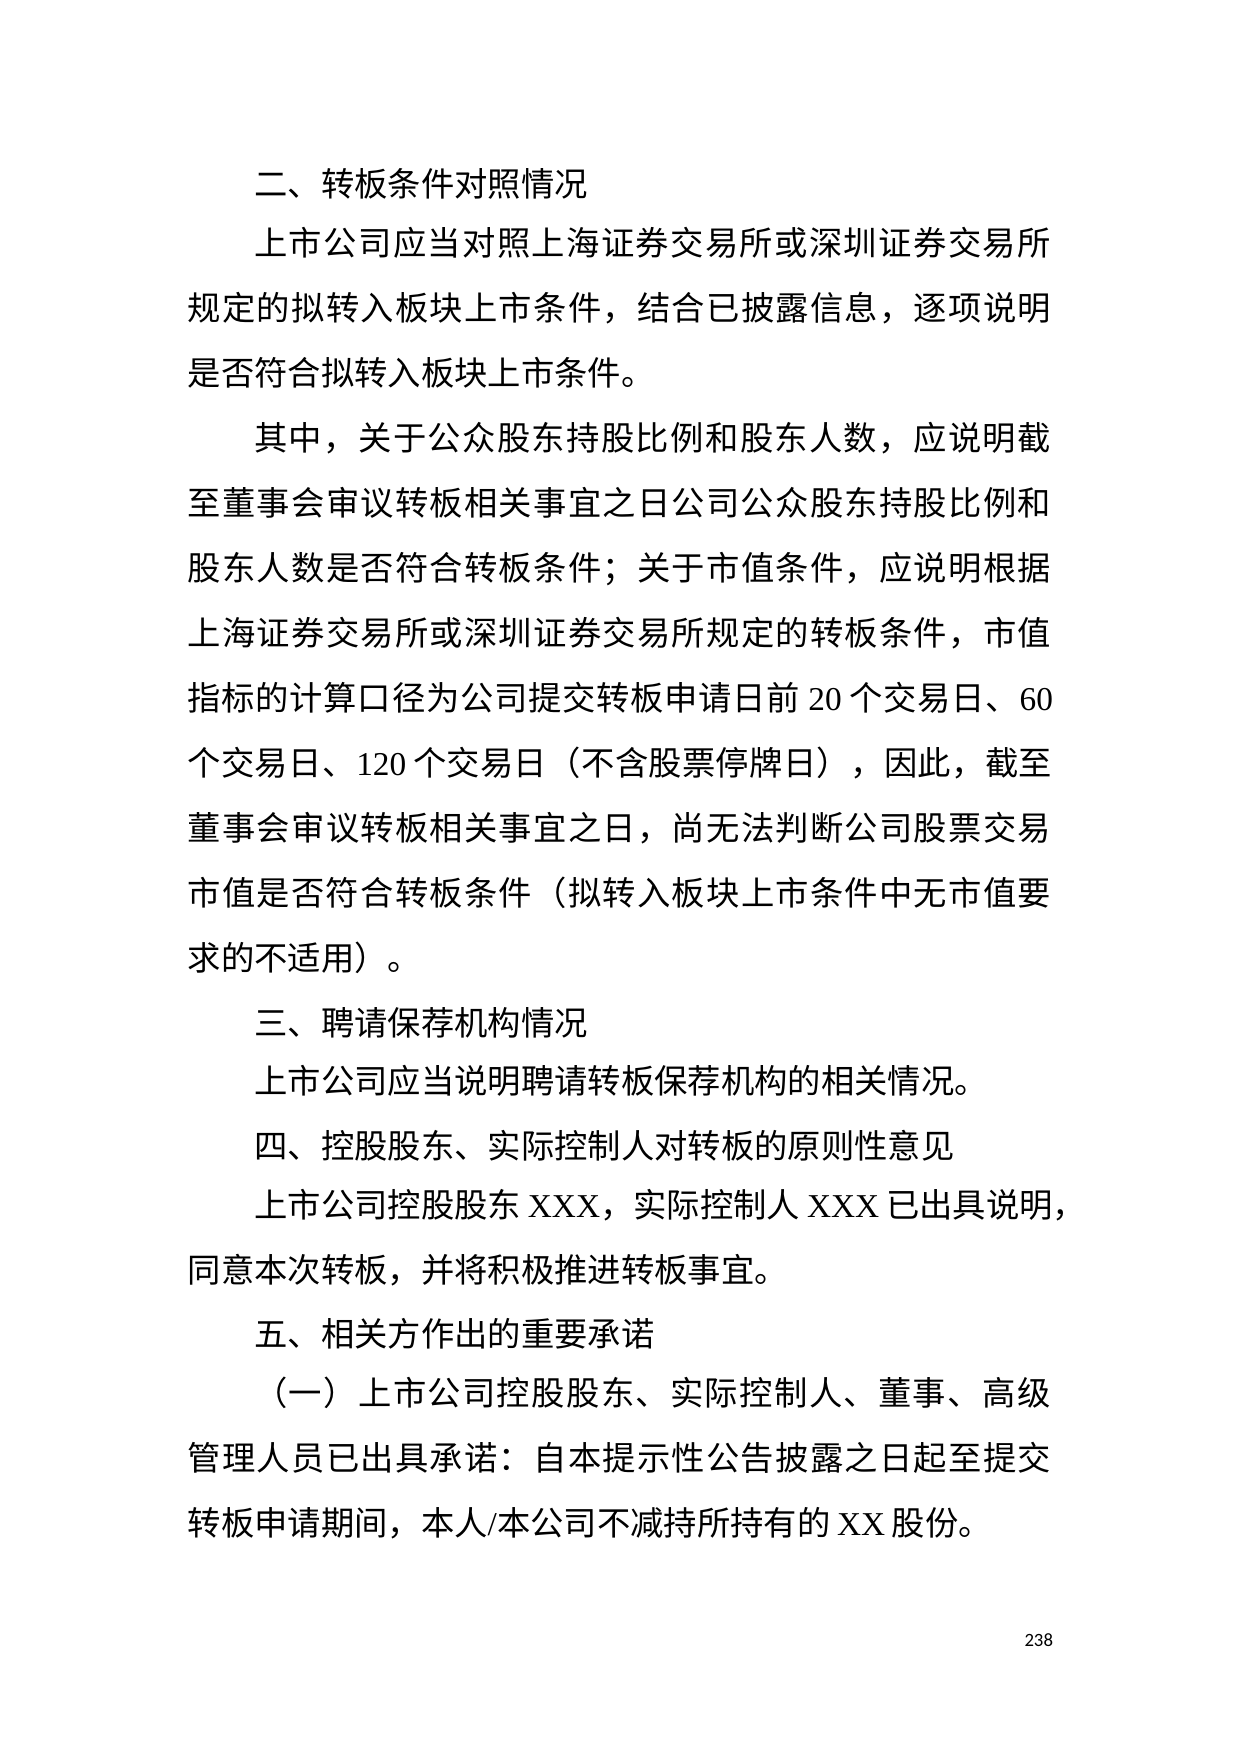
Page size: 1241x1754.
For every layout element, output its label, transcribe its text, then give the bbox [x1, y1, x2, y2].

text 三、聘请保荐机构情况 [254, 988, 1053, 1047]
text 五、相关方作出的重要承诺 [254, 1300, 1053, 1358]
text 四、控股股东、实际控制人对转板的原则性意见 [254, 1112, 1053, 1170]
text 其中，关于公众股东持股比例和股东人数，应说明截至董事会审议转板相关事宜之日公司公众股东持股比例和股东人数是否符合转板条件；关于市值条件，应说明根据上海证券交易所或深圳证券交易所规定的转板条件，市值指标的计算口径为公司提交转板申请日前20个交易日、60个交易日、120个交易日（不含股票停牌日），因此，截至董事会审议转板相关事宜之日，尚无法判断公司股票交易市值是否符合转板条件（拟转入板块上市条件中无市值要求的不适用）。 [187, 403, 1053, 988]
text 上市公司应当说明聘请转板保荐机构的相关情况。 [187, 1047, 1053, 1112]
text 二、转板条件对照情况 [254, 150, 1053, 208]
text （一）上市公司控股股东、实际控制人、董事、高级管理人员已出具承诺：自本提示性公告披露之日起至提交转板申请期间，本人/本公司不减持所持有的XX股份。 [187, 1358, 1053, 1553]
text 上市公司应当对照上海证券交易所或深圳证券交易所规定的拟转入板块上市条件，结合已披露信息，逐项说明是否符合拟转入板块上市条件。 [187, 208, 1053, 403]
text 上市公司控股股东XXX，实际控制人XXX已出具说明，同意本次转板，并将积极推进转板事宜。 [187, 1170, 1053, 1300]
